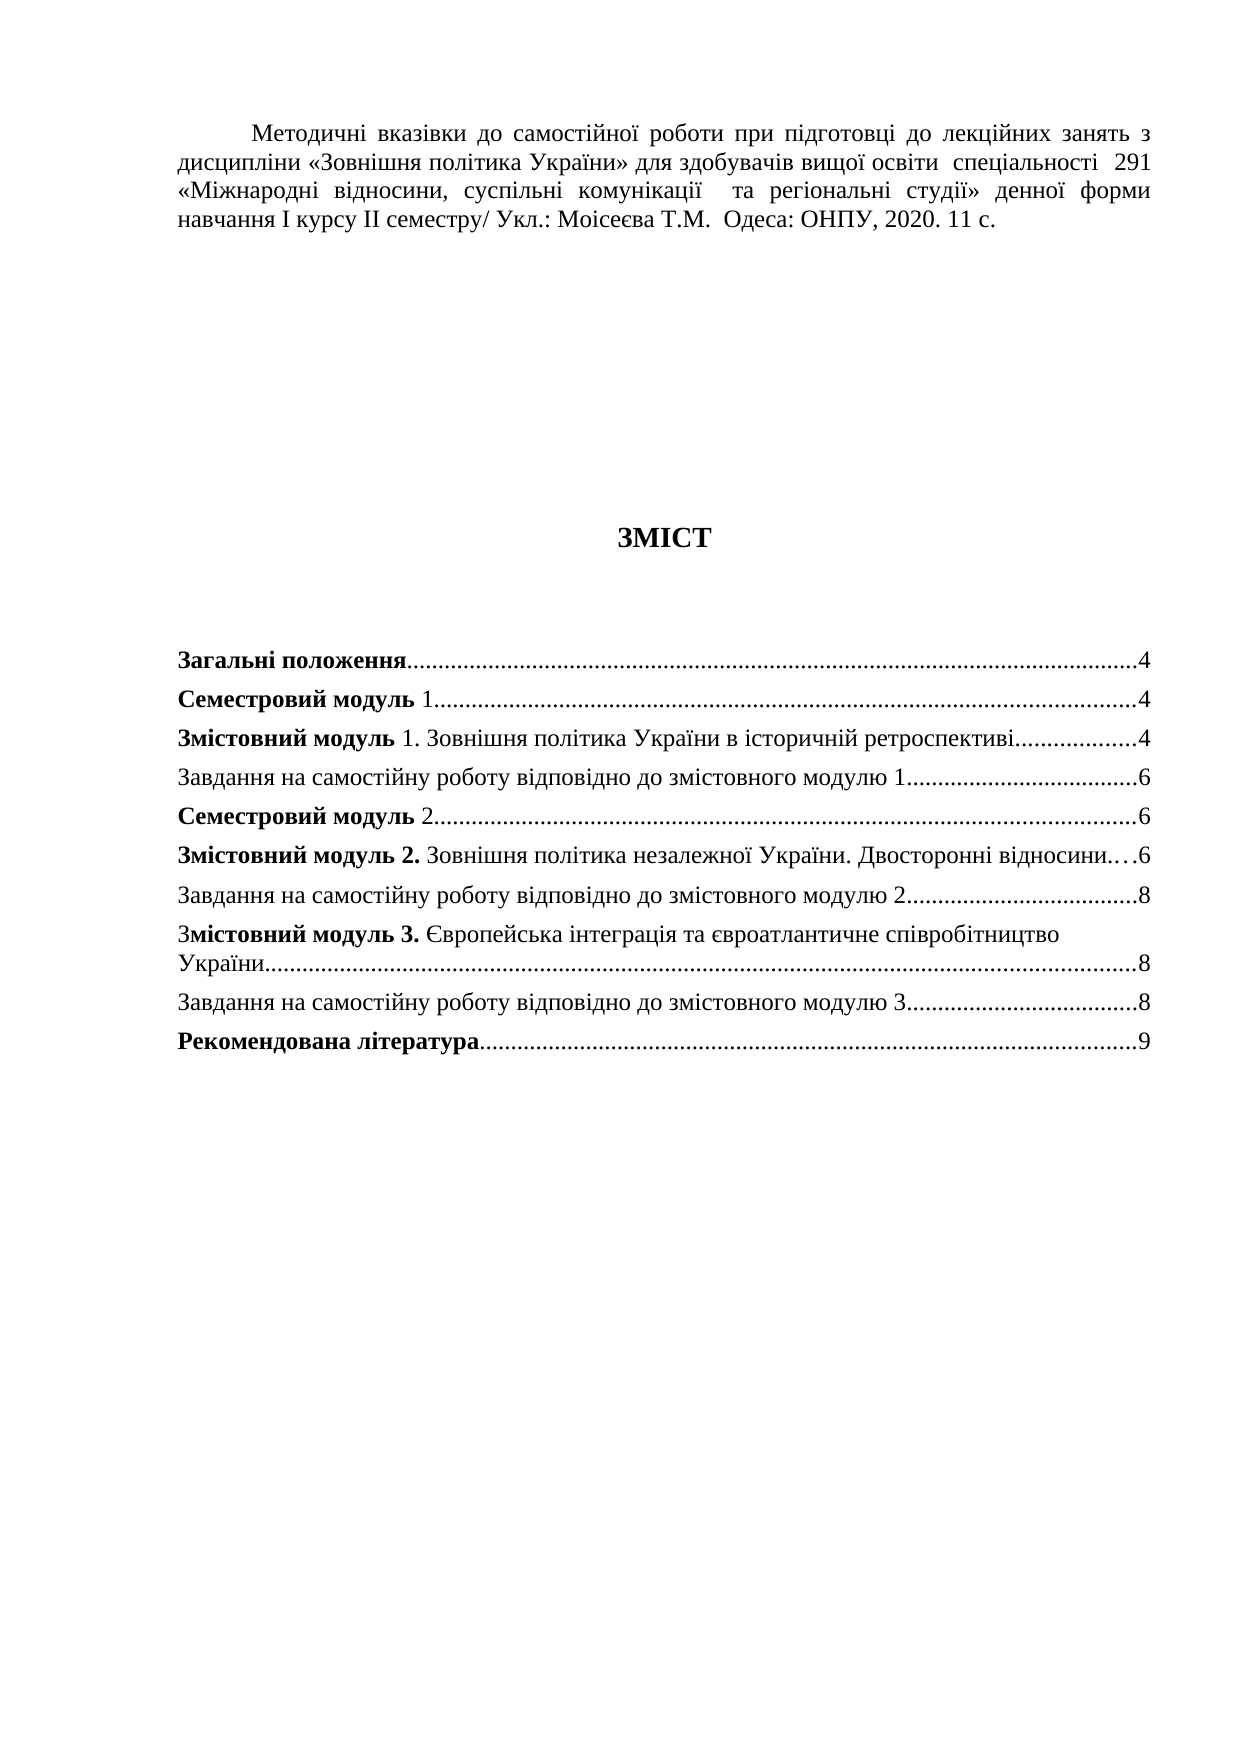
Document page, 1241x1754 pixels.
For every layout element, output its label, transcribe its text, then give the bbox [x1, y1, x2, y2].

text Методичні вказівки до самостійної роботи при підготовці до лекційних занять з дисципліни «Зовнішня політика України» для здобувачів вищої освіти спеціальності 291 «Міжнародні відносини, суспільні комунікації та регіональні студії» денної форми навчання І курсу ІІ семестру/ Укл.: Моісеєва Т.М. Одеса: ОНПУ, 2020. 11 с. [177, 118, 1152, 233]
text ЗМІСТ [177, 521, 1152, 554]
